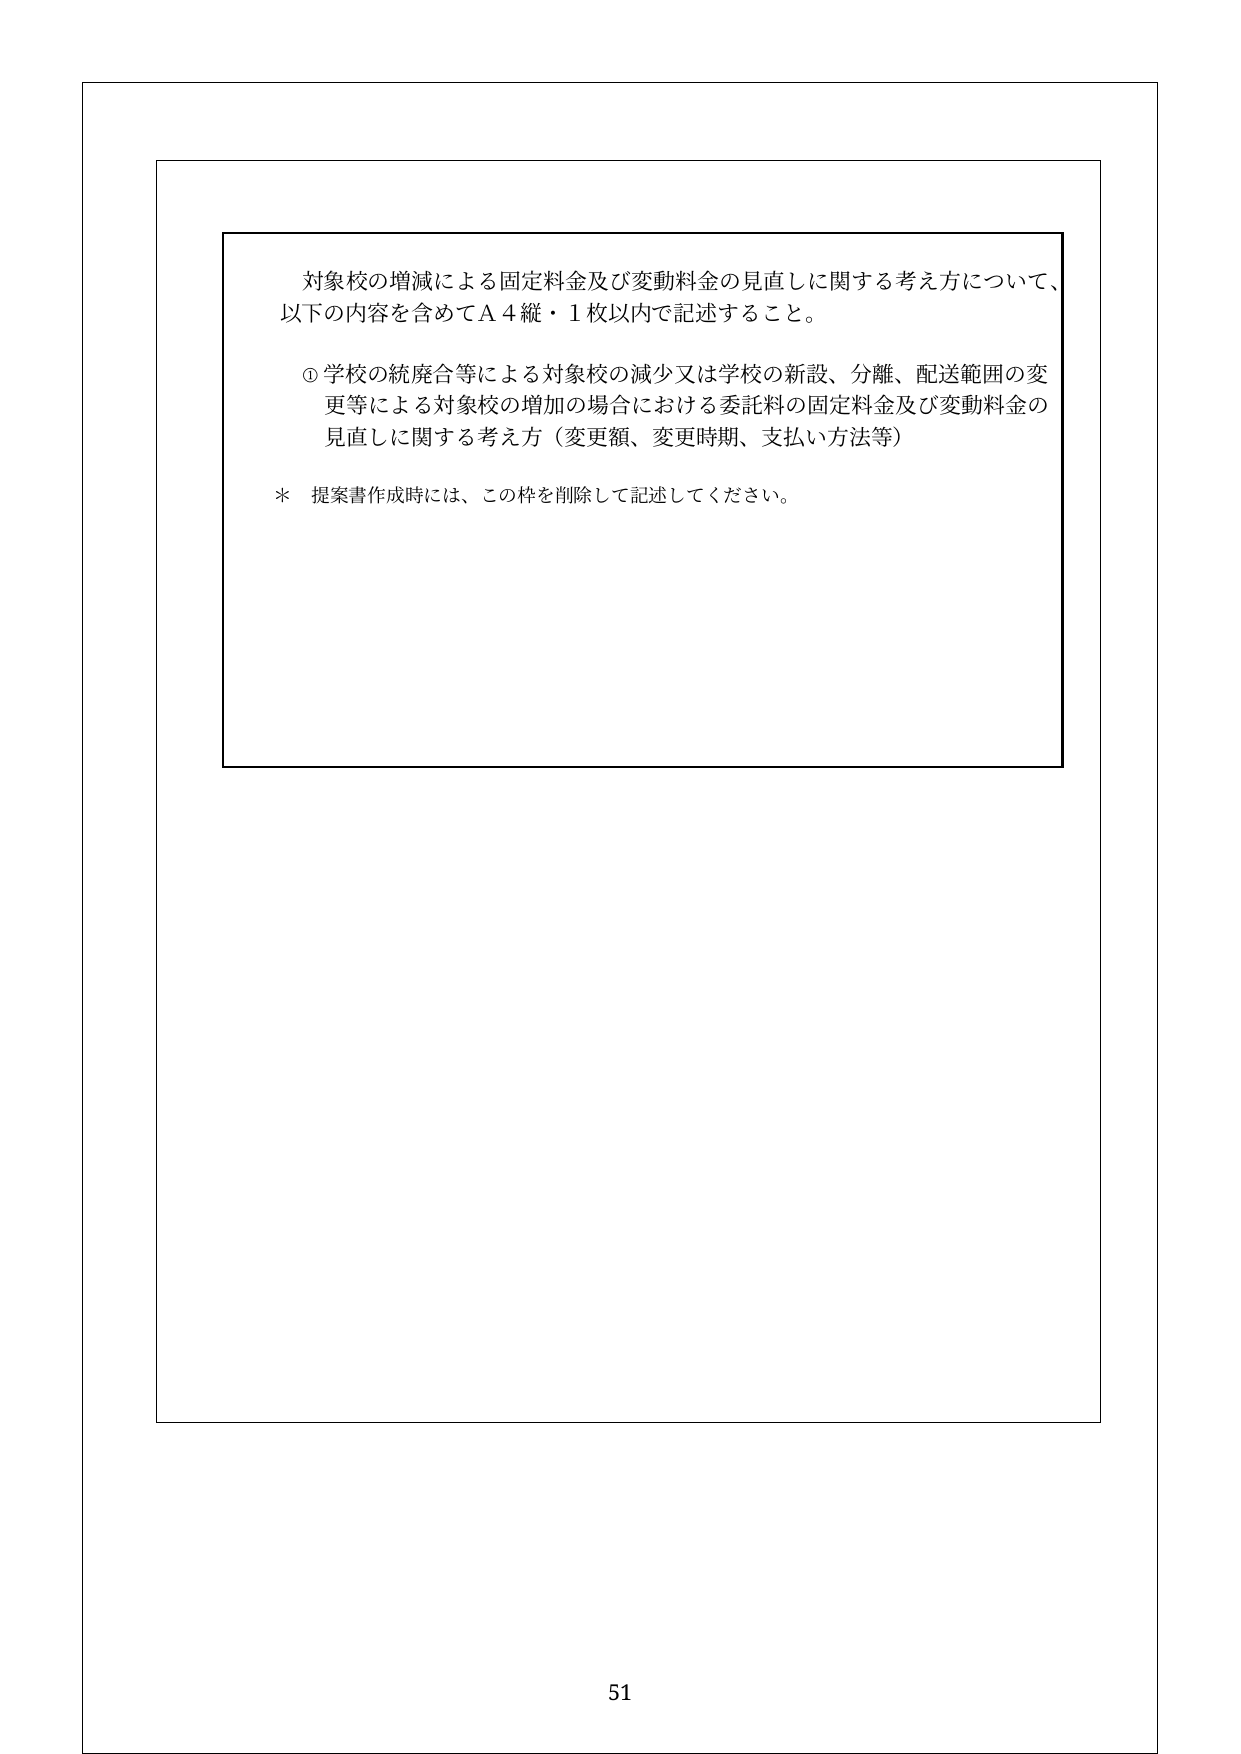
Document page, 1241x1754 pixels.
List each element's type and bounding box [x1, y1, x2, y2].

table_header [157, 161, 1100, 1422]
